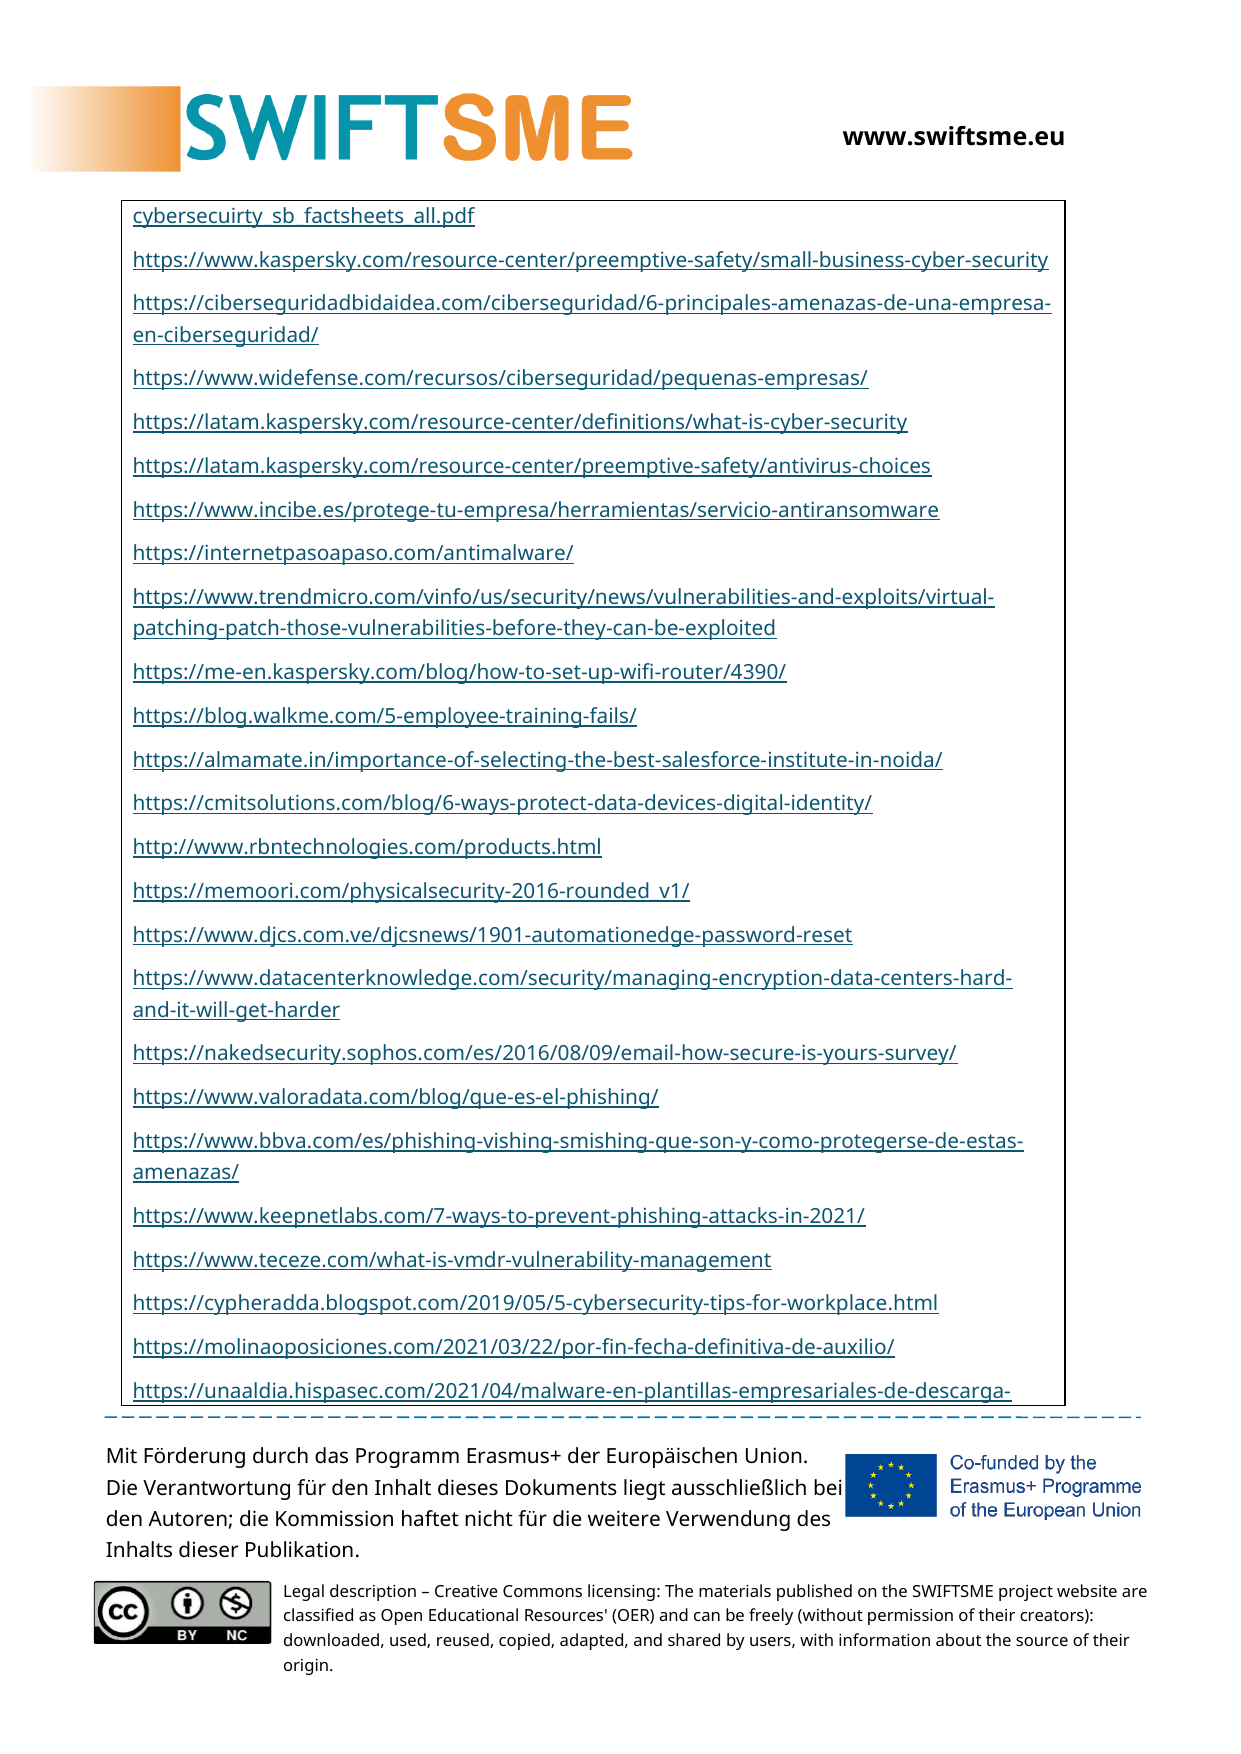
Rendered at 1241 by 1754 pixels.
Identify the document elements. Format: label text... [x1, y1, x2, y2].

picture [16, 65, 665, 200]
picture [845, 1454, 1141, 1520]
picture [93, 1580, 272, 1644]
